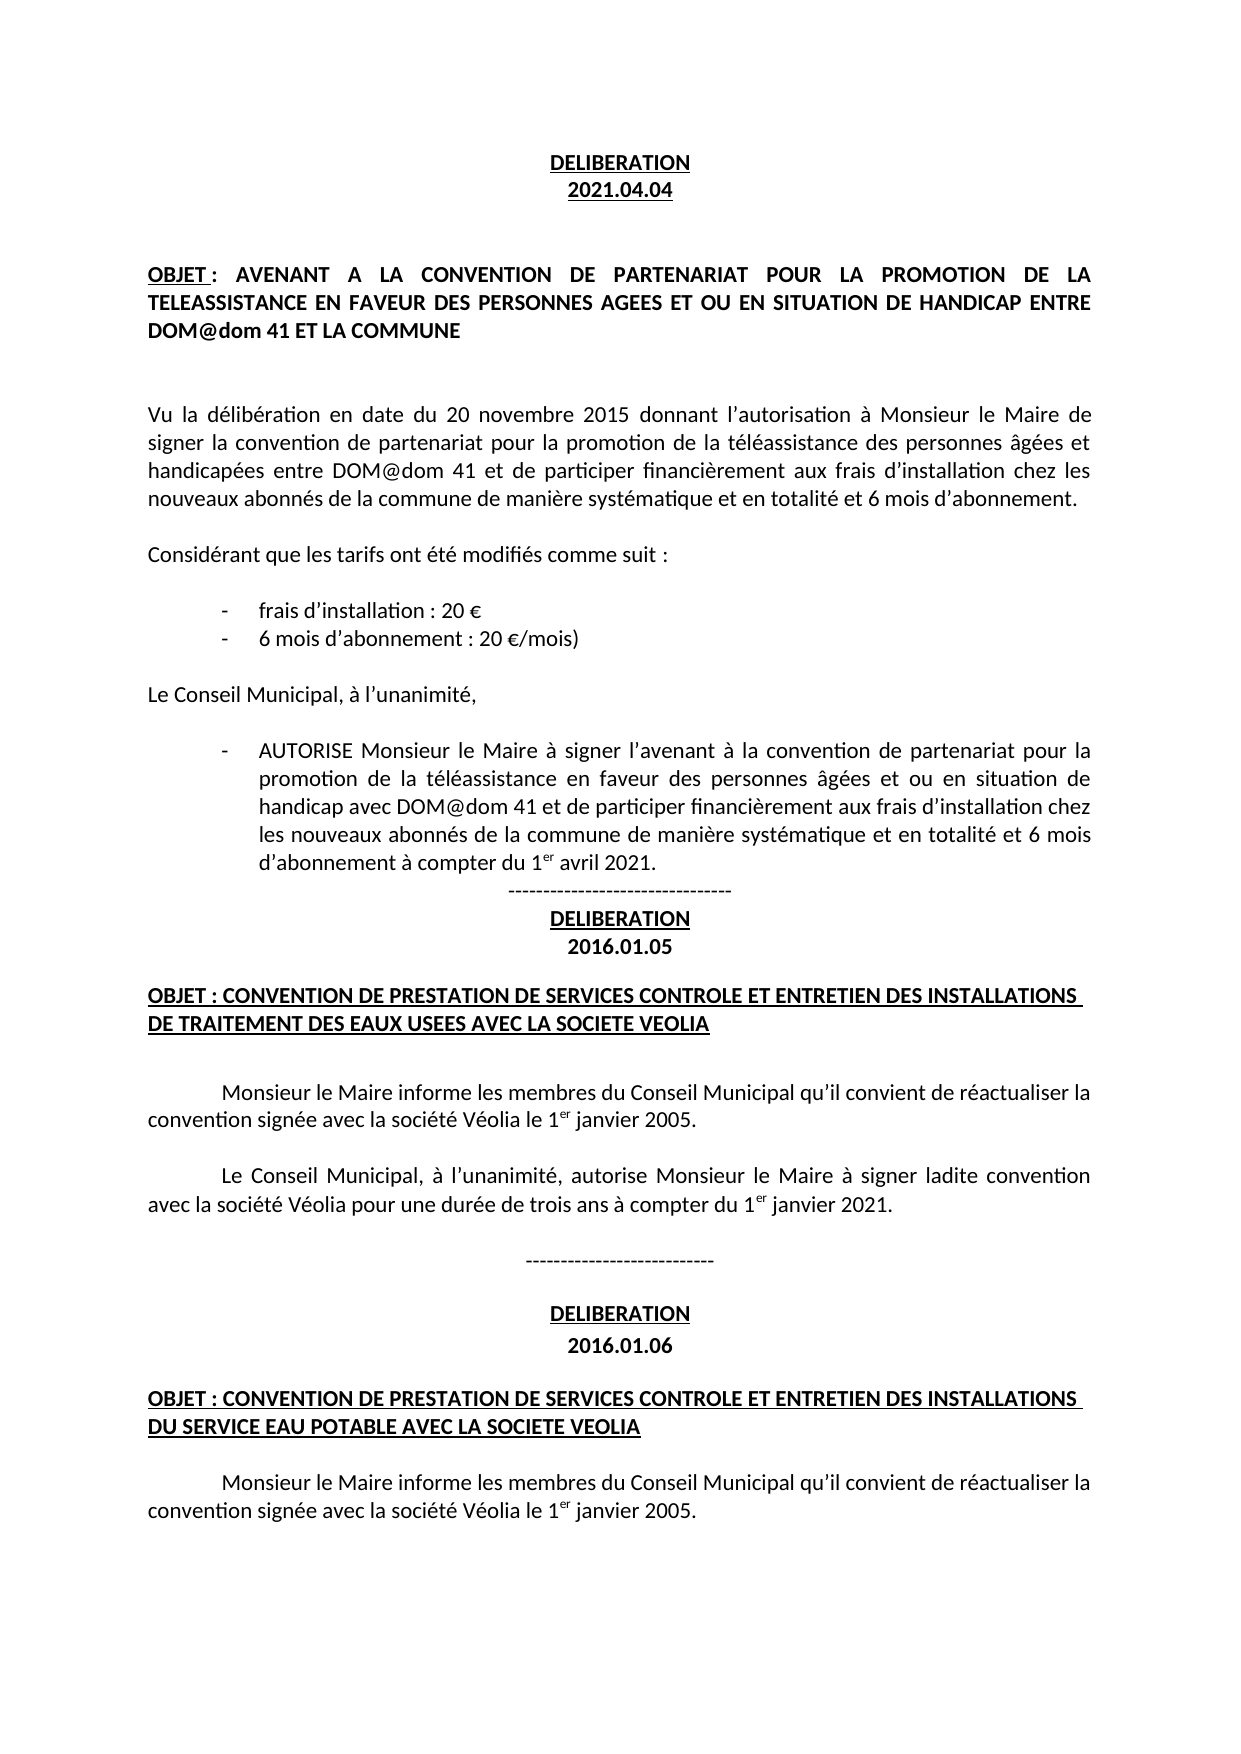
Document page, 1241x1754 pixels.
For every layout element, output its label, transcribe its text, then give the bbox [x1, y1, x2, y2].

text 2016.01.06 [148, 1331, 1093, 1359]
text Le Conseil Municipal, à l’unanimité, [148, 680, 1093, 708]
subtitle DELIBERATION [148, 1299, 1093, 1327]
text Monsieur le Maire informe les membres du Conseil Municipal qu’il convient de réactualiser la convention signée avec la société Véolia le 1er janvier 2005. [148, 1468, 1093, 1524]
text 2016.01.05 [148, 932, 1093, 960]
text OBJET : CONVENTION DE PRESTATION DE SERVICES CONTROLE ET ENTRETIEN DES INSTALLATIONS DU SERVICE EAU POTABLE AVEC LA SOCIETE VEOLIA [148, 1384, 1093, 1440]
text OBJET : CONVENTION DE PRESTATION DE SERVICES CONTROLE ET ENTRETIEN DES INSTALLATIONS DE TRAITEMENT DES EAUX USEES AVEC LA SOCIETE VEOLIA [148, 981, 1093, 1037]
text DELIBERATION [148, 148, 1093, 176]
text --------------------------- [148, 1246, 1093, 1274]
text Le Conseil Municipal, à l’unanimité, autorise Monsieur le Maire à signer ladite convention avec la société Véolia pour une durée de trois ans à compter du 1er janvier 2021. [148, 1162, 1093, 1218]
text Considérant que les tarifs ont été modifiés comme suit : [148, 540, 1093, 568]
list frais d’installation : 20 € [221, 596, 1093, 624]
list AUTORISE Monsieur le Maire à signer l’avenant à la convention de partenariat pour la promotion de la téléassistance en faveur des personnes âgées et ou en situation de handicap avec DOM@dom 41 et de participer financièrement aux frais d’installation chez les nouveaux abonnés de la commune de manière systématique et en totalité et 6 mois d’abonnement à compter du 1er avril 2021. [221, 736, 1093, 876]
text OBJET : AVENANT A LA CONVENTION DE PARTENARIAT POUR LA PROMOTION DE LA TELEASSISTANCE EN FAVEUR DES PERSONNES AGEES ET OU EN SITUATION DE HANDICAP ENTRE DOM@dom 41 ET LA COMMUNE [148, 260, 1093, 344]
text Monsieur le Maire informe les membres du Conseil Municipal qu’il convient de réactualiser la convention signée avec la société Véolia le 1er janvier 2005. [148, 1078, 1093, 1134]
list 6 mois d’abonnement : 20 €/mois) [221, 624, 1093, 652]
text 2021.04.04 [148, 176, 1093, 204]
text Vu la délibération en date du 20 novembre 2015 donnant l’autorisation à Monsieur le Maire de signer la convention de partenariat pour la promotion de la téléassistance des personnes âgées et handicapées entre DOM@dom 41 et de participer financièrement aux frais d’installation chez les nouveaux abonnés de la commune de manière systématique et en totalité et 6 mois d’abonnement. [148, 400, 1093, 512]
text -------------------------------- [148, 876, 1093, 904]
subtitle DELIBERATION [148, 904, 1093, 932]
